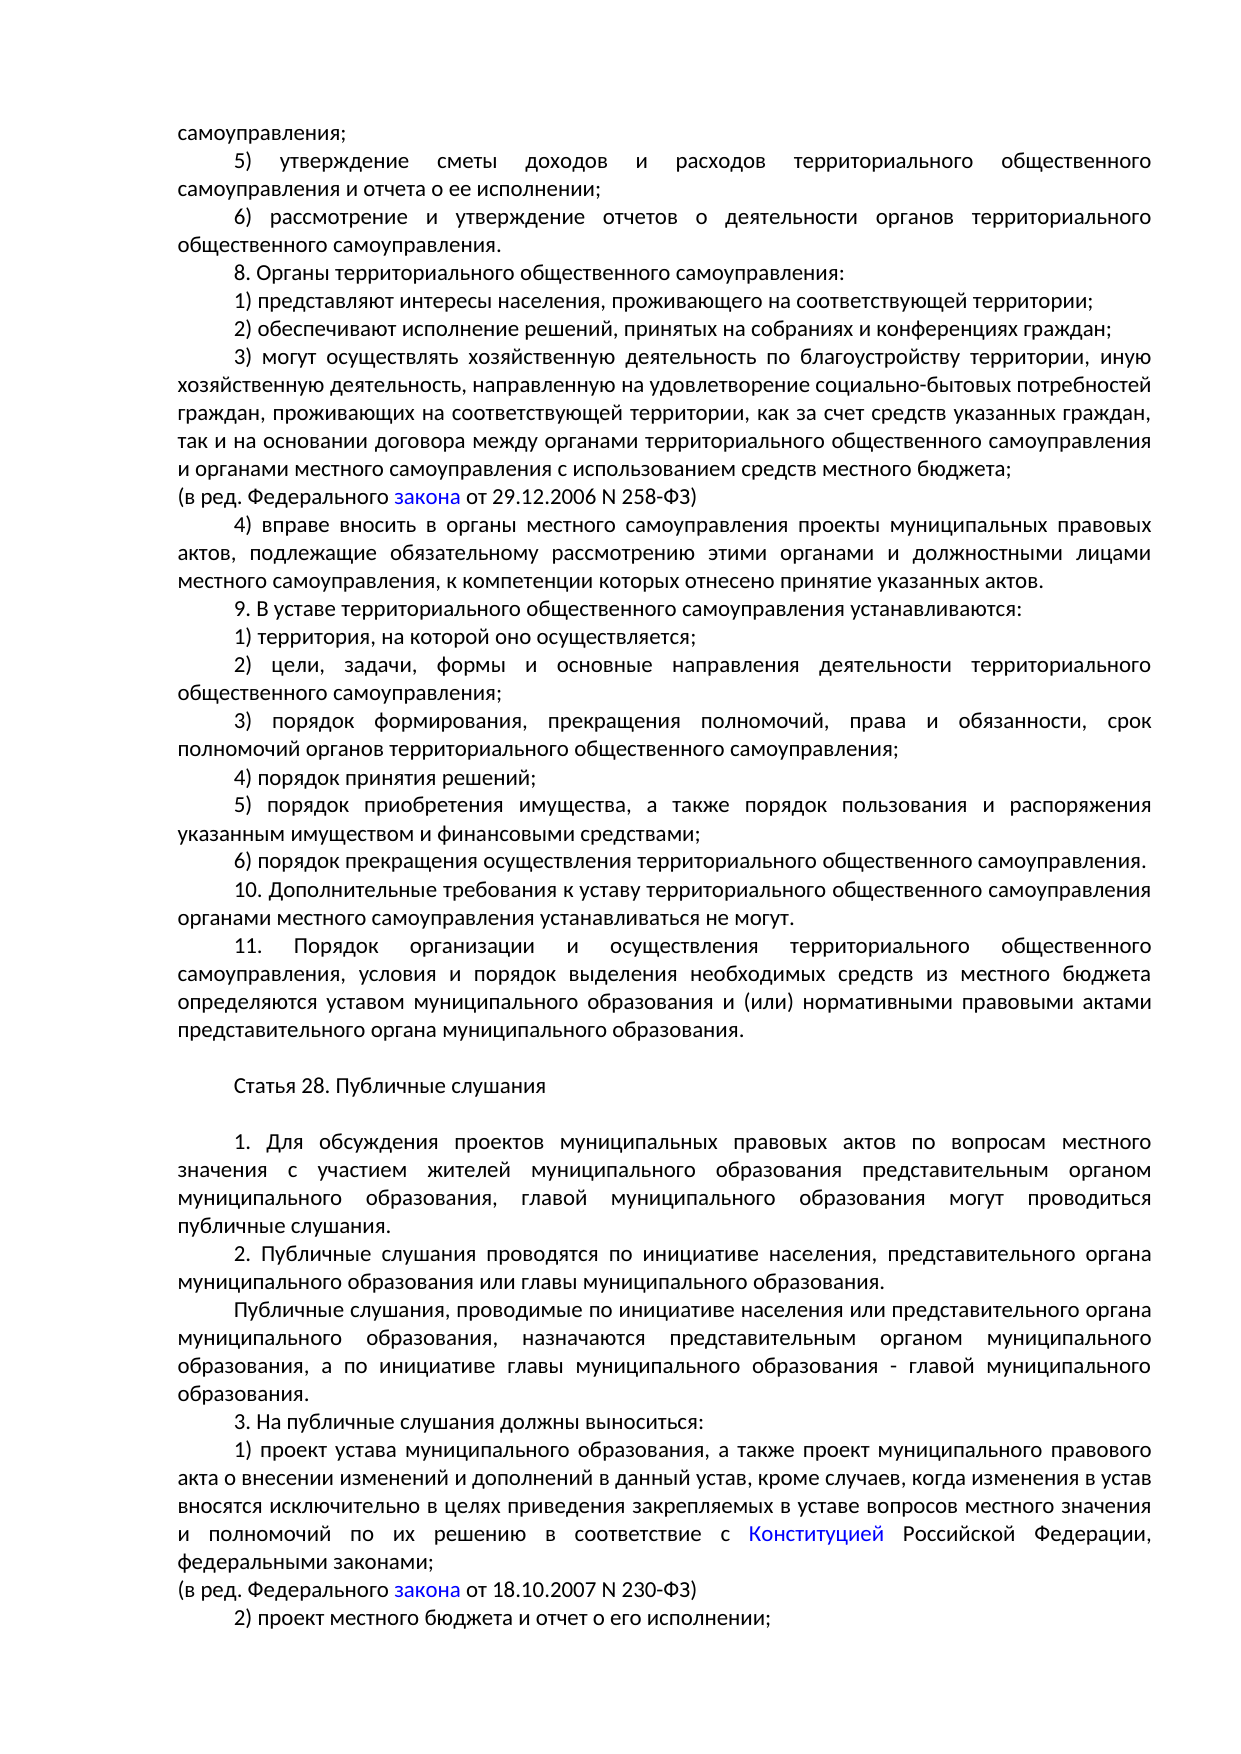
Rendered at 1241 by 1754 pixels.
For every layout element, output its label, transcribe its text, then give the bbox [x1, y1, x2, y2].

text 1) проект устава муниципального образования, а также проект муниципального правового акта о внесении изменений и дополнений в данный устав, кроме случаев, когда изменения в устав вносятся исключительно в целях приведения закрепляемых в уставе вопросов местного значения и полномочий по их решению в соответствие с Конституцией Российской Федерации, федеральными законами; [177, 1435, 1152, 1575]
text 10. Дополнительные требования к уставу территориального общественного самоуправления органами местного самоуправления устанавливаться не могут. [177, 875, 1152, 931]
text 5) утверждение сметы доходов и расходов территориального общественного самоуправления и отчета о ее исполнении; [177, 146, 1152, 202]
text 11. Порядок организации и осуществления территориального общественного самоуправления, условия и порядок выделения необходимых средств из местного бюджета определяются уставом муниципального образования и (или) нормативными правовыми актами представительного органа муниципального образования. [177, 931, 1152, 1043]
text 6) порядок прекращения осуществления территориального общественного самоуправления. [177, 847, 1152, 875]
text 4) порядок принятия решений; [177, 763, 1152, 791]
text 1) территория, на которой оно осуществляется; [177, 622, 1152, 651]
text 3. На публичные слушания должны выноситься: [177, 1407, 1152, 1435]
text 4) вправе вносить в органы местного самоуправления проекты муниципальных правовых актов, подлежащие обязательному рассмотрению этими органами и должностными лицами местного самоуправления, к компетенции которых отнесено принятие указанных актов. [177, 510, 1152, 594]
text 1. Для обсуждения проектов муниципальных правовых актов по вопросам местного значения с участием жителей муниципального образования представительным органом муниципального образования, главой муниципального образования могут проводиться публичные слушания. [177, 1127, 1152, 1239]
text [177, 118, 1152, 146]
text 8. Органы территориального общественного самоуправления: [177, 258, 1152, 286]
text (в ред. Федерального закона от 29.12.2006 N 258-ФЗ) [177, 482, 1152, 510]
text 2. Публичные слушания проводятся по инициативе населения, представительного органа муниципального образования или главы муниципального образования. [177, 1239, 1152, 1295]
text 3) могут осуществлять хозяйственную деятельность по благоустройству территории, иную хозяйственную деятельность, направленную на удовлетворение социально-бытовых потребностей граждан, проживающих на соответствующей территории, как за счет средств указанных граждан, так и на основании договора между органами территориального общественного самоуправления и органами местного самоуправления с использованием средств местного бюджета; [177, 342, 1152, 482]
text (в ред. Федерального закона от 18.10.2007 N 230-ФЗ) [177, 1575, 1152, 1603]
text Статья 28. Публичные слушания [177, 1071, 1152, 1099]
text 5) порядок приобретения имущества, а также порядок пользования и распоряжения указанным имуществом и финансовыми средствами; [177, 791, 1152, 847]
text 2) цели, задачи, формы и основные направления деятельности территориального общественного самоуправления; [177, 651, 1152, 707]
text 1) представляют интересы населения, проживающего на соответствующей территории; [177, 286, 1152, 314]
text 6) рассмотрение и утверждение отчетов о деятельности органов территориального общественного самоуправления. [177, 202, 1152, 258]
text Публичные слушания, проводимые по инициативе населения или представительного органа муниципального образования, назначаются представительным органом муниципального образования, а по инициативе главы муниципального образования - главой муниципального образования. [177, 1295, 1152, 1407]
text 2) обеспечивают исполнение решений, принятых на собраниях и конференциях граждан; [177, 314, 1152, 342]
text 2) проект местного бюджета и отчет о его исполнении; [177, 1603, 1152, 1631]
text 3) порядок формирования, прекращения полномочий, права и обязанности, срок полномочий органов территориального общественного самоуправления; [177, 707, 1152, 763]
text 9. В уставе территориального общественного самоуправления устанавливаются: [177, 594, 1152, 622]
